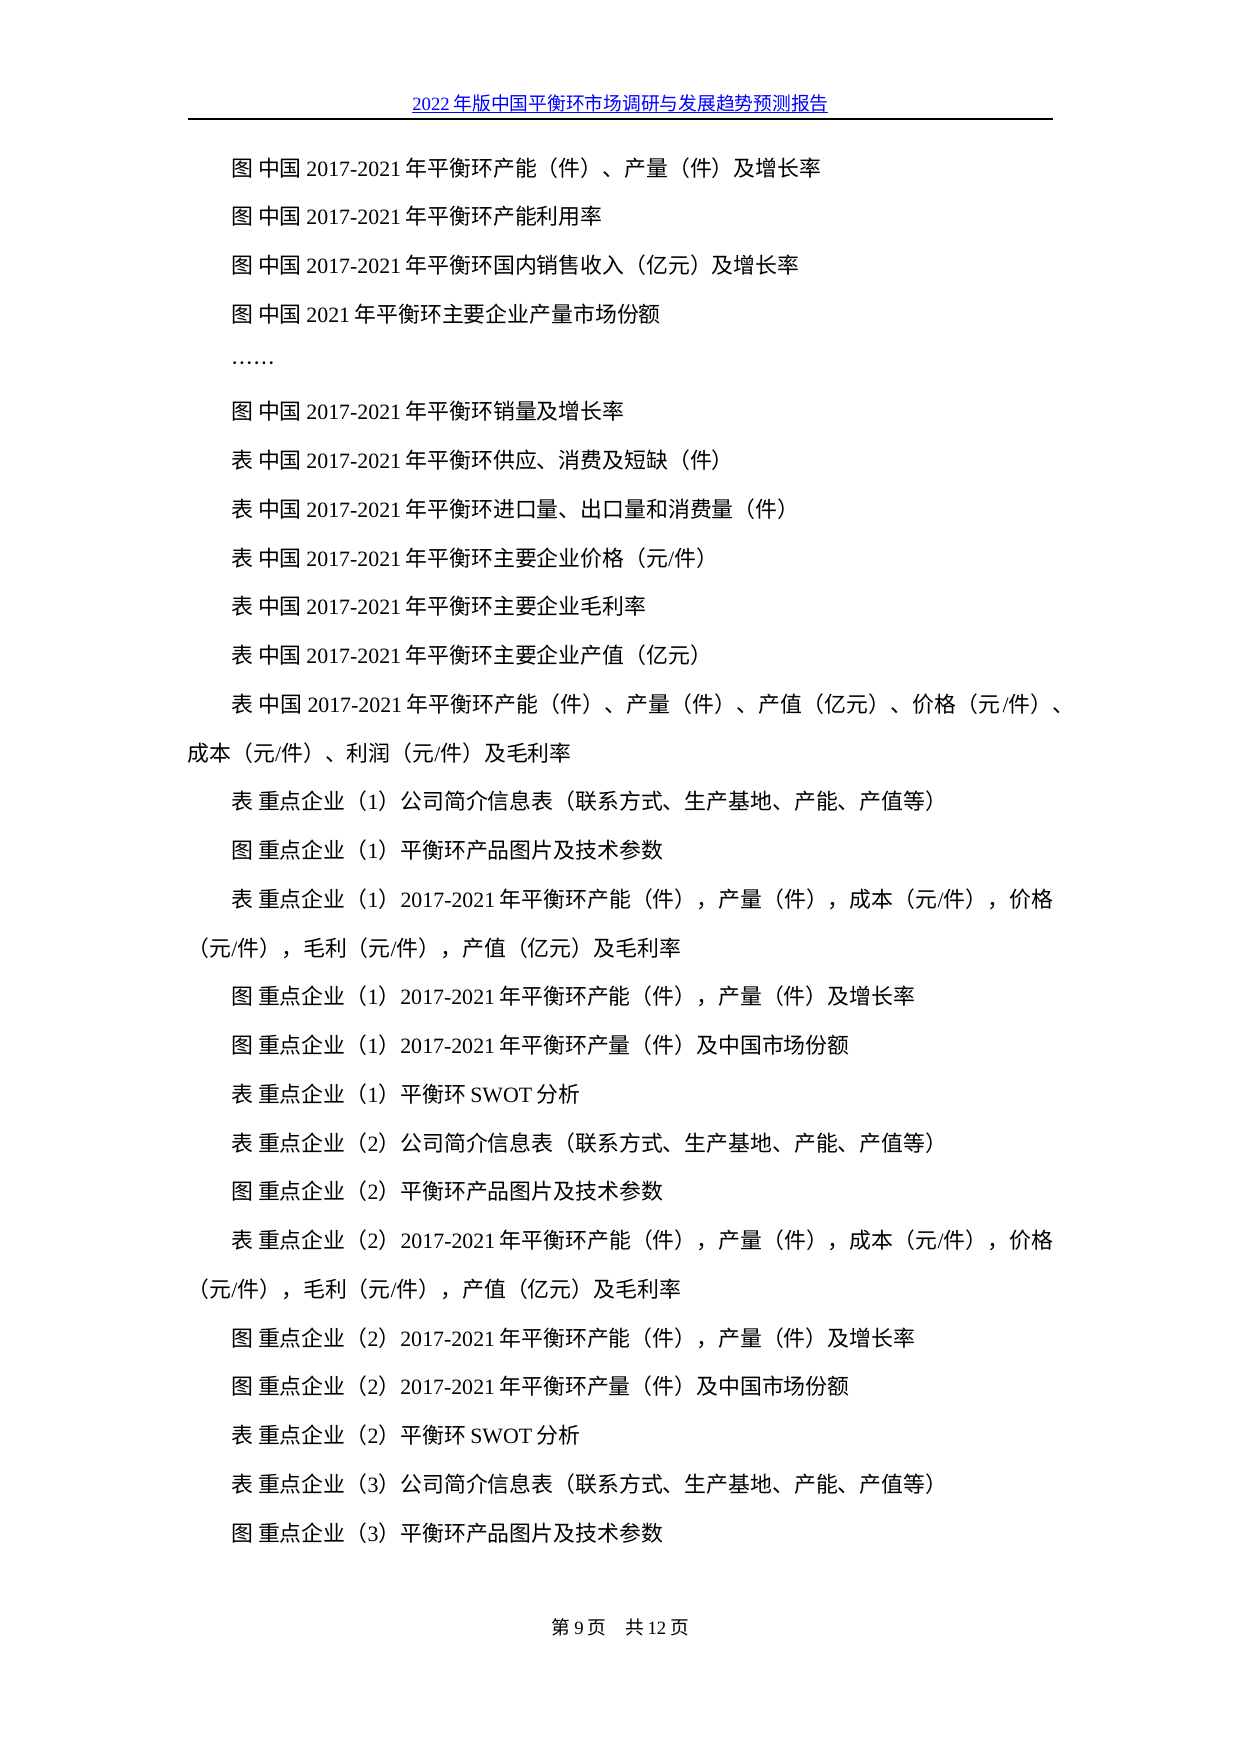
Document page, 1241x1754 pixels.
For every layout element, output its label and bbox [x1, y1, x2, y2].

text [187, 150, 1053, 1548]
